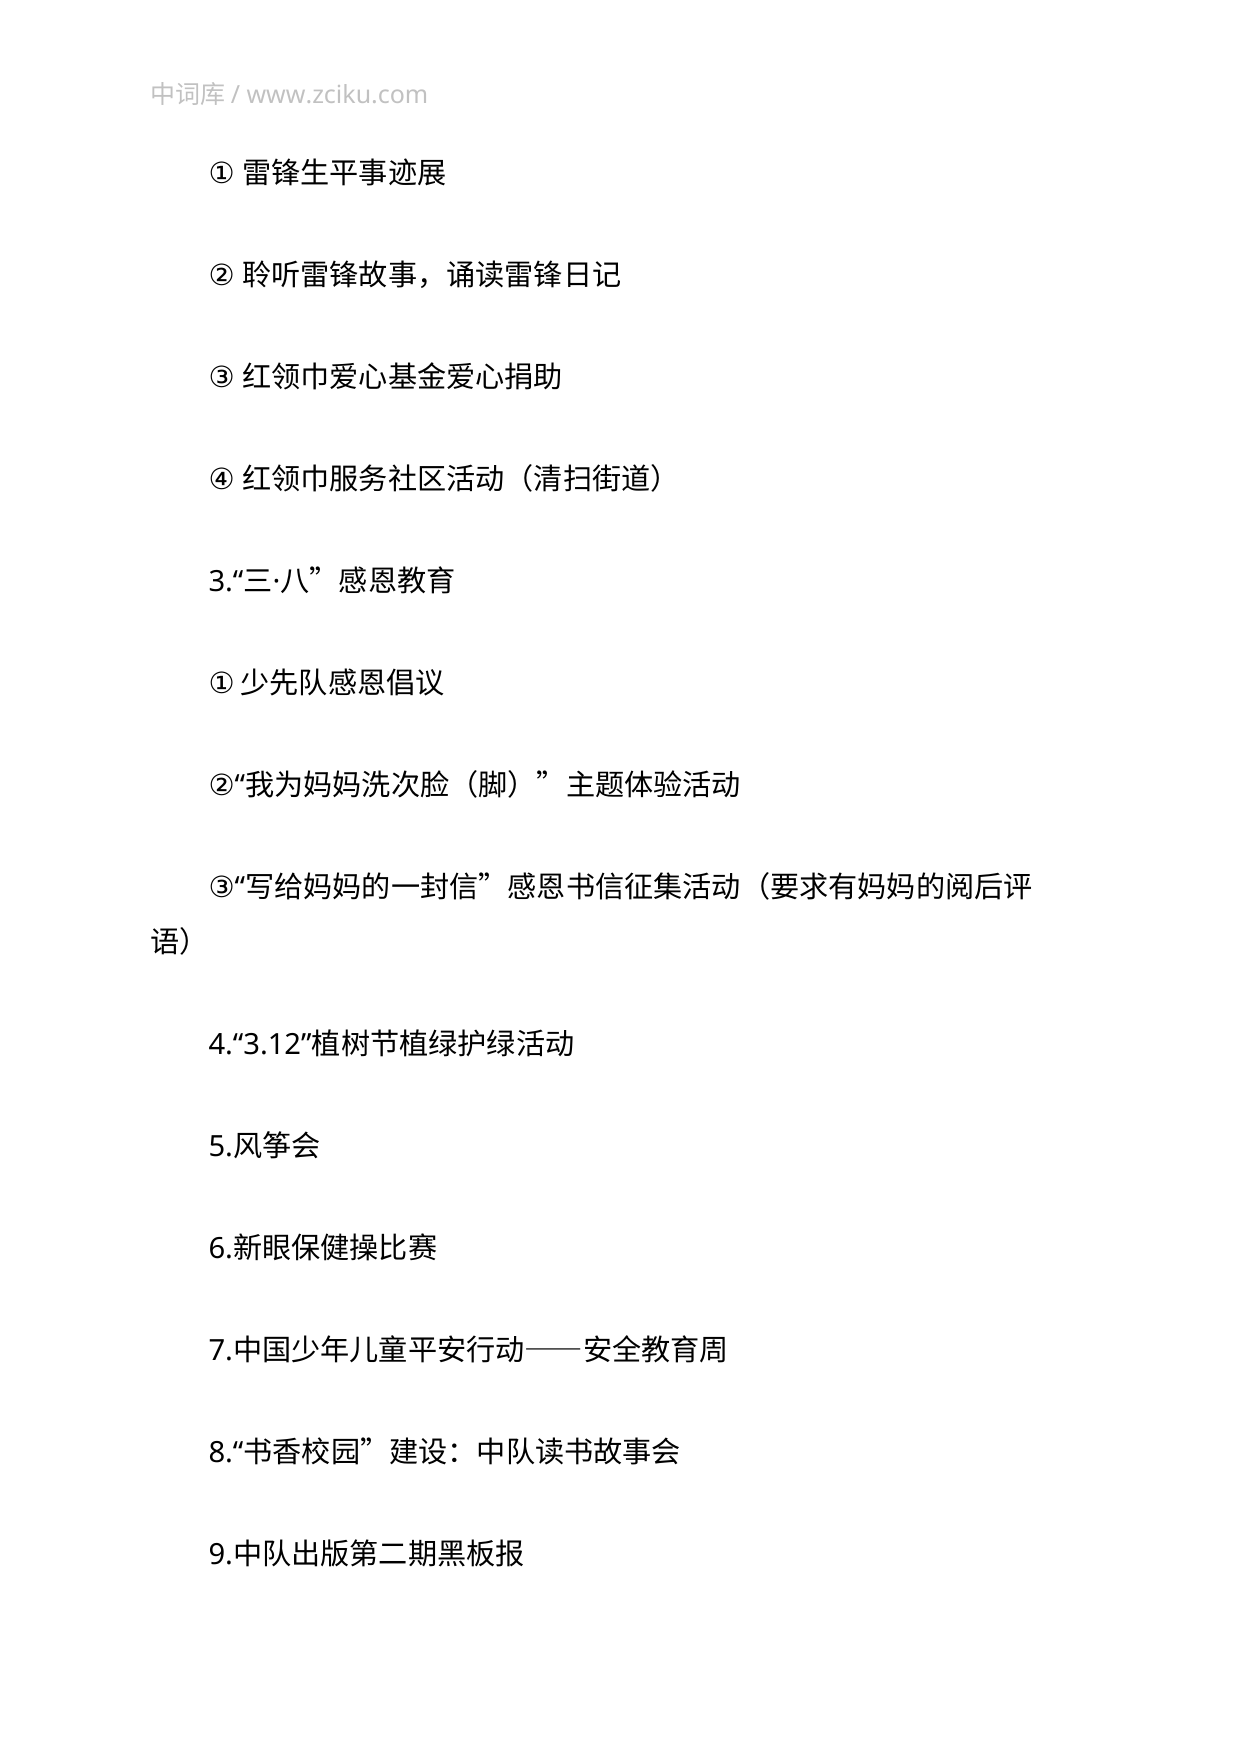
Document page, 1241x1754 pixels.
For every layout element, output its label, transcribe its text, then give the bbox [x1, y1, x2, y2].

text ③ 红领巾爱心基金爱心捐助 [150, 354, 1090, 396]
text 9.中队出版第二期黑板报 [150, 1531, 1090, 1573]
text 5.风筝会 [150, 1123, 1090, 1165]
text ④ 红领巾服务社区活动（清扫街道） [150, 456, 1090, 498]
text 4.“3.12”植树节植绿护绿活动 [150, 1021, 1090, 1063]
text 3.“三·八”感恩教育 [150, 558, 1090, 600]
text 7.中国少年儿童平安行动——安全教育周 [150, 1327, 1090, 1369]
text 8.“书香校园”建设：中队读书故事会 [150, 1428, 1090, 1471]
text ②“我为妈妈洗次脸（脚）”主题体验活动 [150, 762, 1090, 804]
text 6.新眼保健操比赛 [150, 1224, 1090, 1267]
text ① 雷锋生平事迹展 [150, 150, 1090, 192]
text ①少先队感恩倡议 [150, 660, 1090, 702]
text ② 聆听雷锋故事，诵读雷锋日记 [150, 252, 1090, 294]
text ③“写给妈妈的一封信”感恩书信征集活动（要求有妈妈的阅后评语） [150, 864, 1090, 961]
